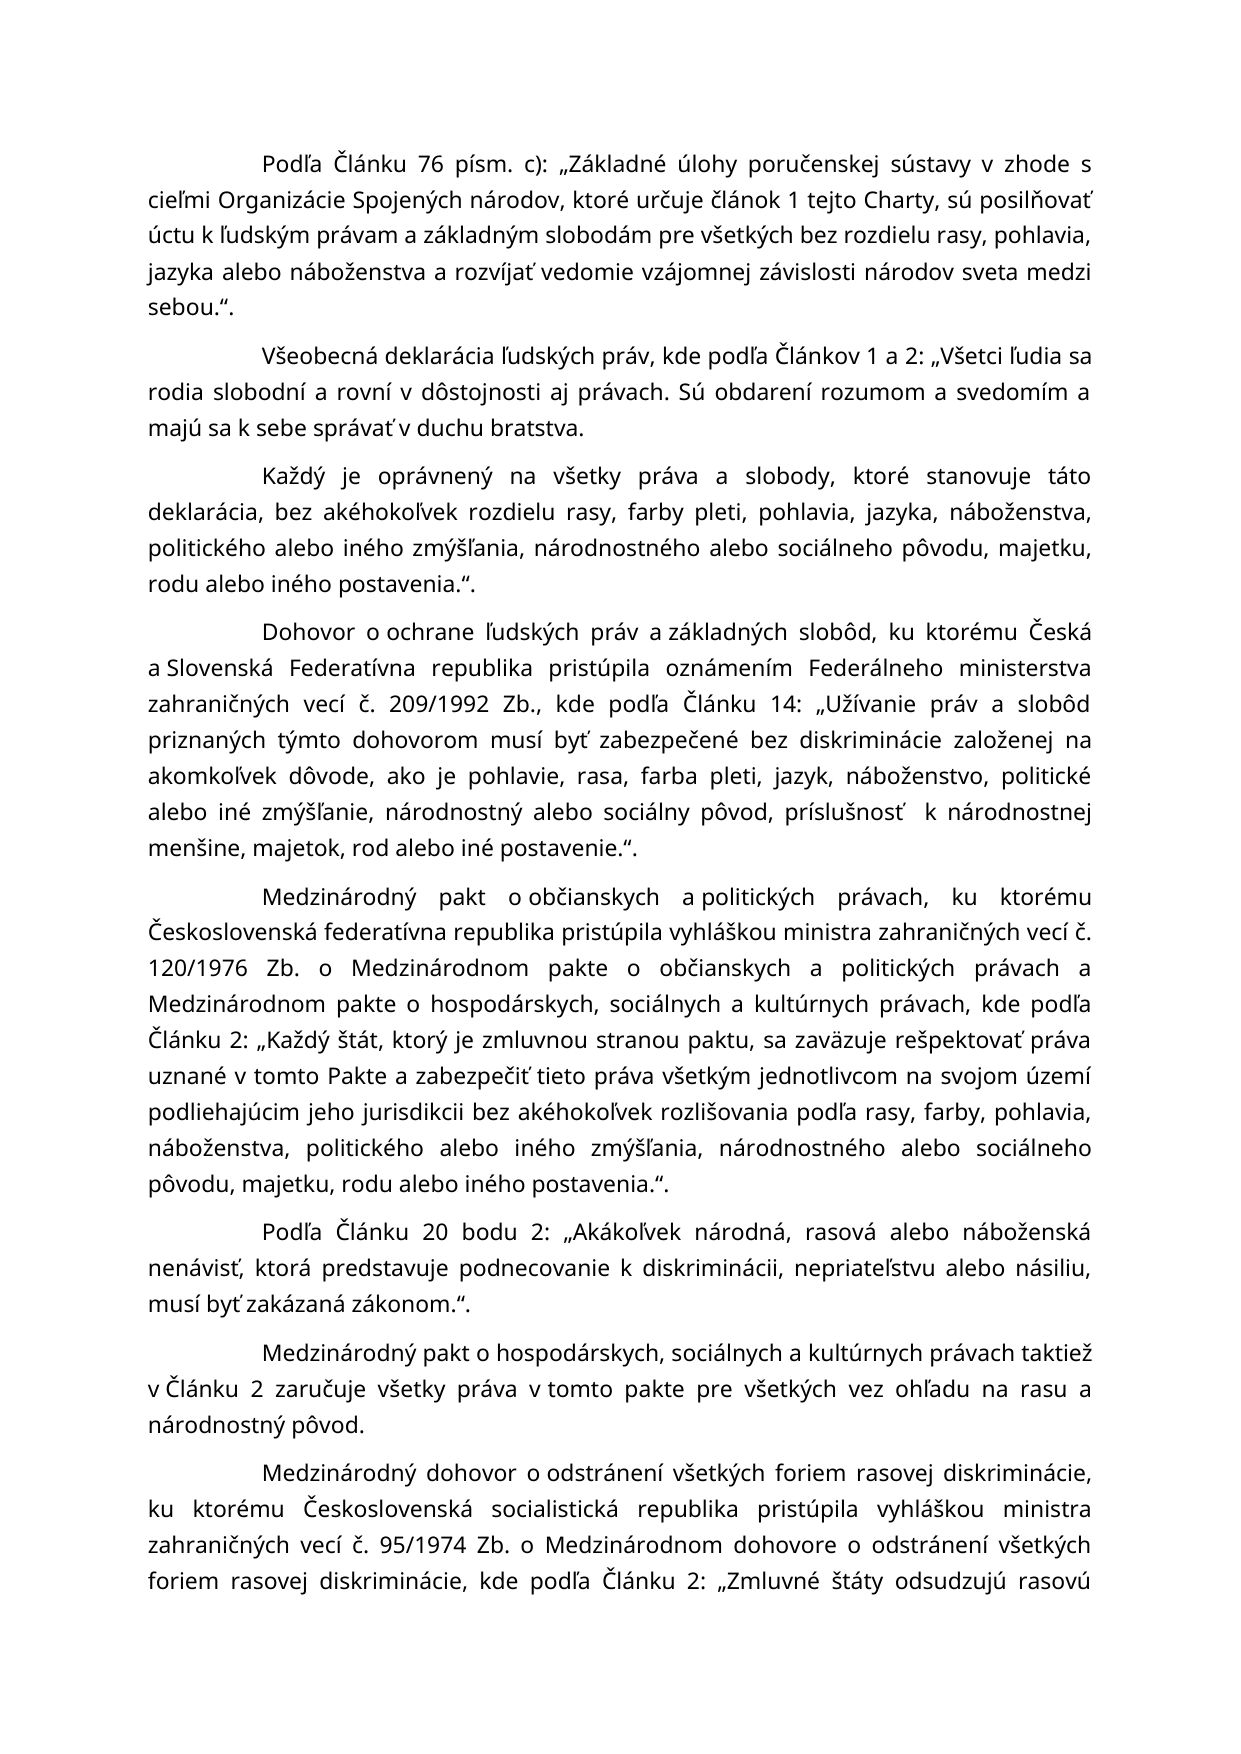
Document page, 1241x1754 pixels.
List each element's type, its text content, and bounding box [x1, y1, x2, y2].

text Medzinárodný pakt o občianskych a politických právach, ku ktorému Československá federatívna republika pristúpila vyhláškou ministra zahraničných vecí č. 120/1976 Zb. o Medzinárodnom pakte o občianskych a politických právach a Medzinárodnom pakte o hospodárskych, sociálnych a kultúrnych právach, kde podľa Článku 2: „Každý štát, ktorý je zmluvnou stranou paktu, sa zaväzuje rešpektovať práva uznané v tomto Pakte a zabezpečiť tieto práva všetkým jednotlivcom na svojom území podliehajúcim jeho jurisdikcii bez akéhokoľvek rozlišovania podľa rasy, farby, pohlavia, náboženstva, politického alebo iného zmýšľania, národnostného alebo sociálneho pôvodu, majetku, rodu alebo iného postavenia.“. [148, 880, 1093, 1199]
text Každý je oprávnený na všetky práva a slobody, ktoré stanovuje táto deklarácia, bez akéhokoľvek rozdielu rasy, farby pleti, pohlavia, jazyka, náboženstva, politického alebo iného zmýšľania, národnostného alebo sociálneho pôvodu, majetku, rodu alebo iného postavenia.“. [148, 460, 1093, 599]
text Podľa Článku 20 bodu 2: „Akákoľvek národná, rasová alebo náboženská nenávisť, ktorá predstavuje podnecovanie k diskriminácii, nepriateľstvu alebo násiliu, musí byť zakázaná zákonom.“. [148, 1216, 1093, 1319]
text Dohovor o ochrane ľudských práv a základných slobôd, ku ktorému Česká a Slovenská Federatívna republika pristúpila oznámením Federálneho ministerstva zahraničných vecí č. 209/1992 Zb., kde podľa Článku 14: „Užívanie práv a slobôd priznaných týmto dohovorom musí byť zabezpečené bez diskriminácie založenej na akomkoľvek dôvode, ako je pohlavie, rasa, farba pleti, jazyk, náboženstvo, politické alebo iné zmýšľanie, národnostný alebo sociálny pôvod, príslušnosť k národnostnej menšine, majetok, rod alebo iné postavenie.“. [148, 616, 1093, 863]
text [148, 1457, 1093, 1596]
text Všeobecná deklarácia ľudských práv, kde podľa Článkov 1 a 2: „Všetci ľudia sa rodia slobodní a rovní v dôstojnosti aj právach. Sú obdarení rozumom a svedomím a majú sa k sebe správať v duchu bratstva. [148, 340, 1093, 443]
text Medzinárodný pakt o hospodárskych, sociálnych a kultúrnych právach taktiež v Článku 2 zaručuje všetky práva v tomto pakte pre všetkých vez ohľadu na rasu a národnostný pôvod. [148, 1337, 1093, 1440]
text Podľa Článku 76 písm. c): „Základné úlohy poručenskej sústavy v zhode s cieľmi Organizácie Spojených národov, ktoré určuje článok 1 tejto Charty, sú posilňovať úctu k ľudským právam a základným slobodám pre všetkých bez rozdielu rasy, pohlavia, jazyka alebo náboženstva a rozvíjať vedomie vzájomnej závislosti národov sveta medzi sebou.“. [148, 148, 1093, 323]
